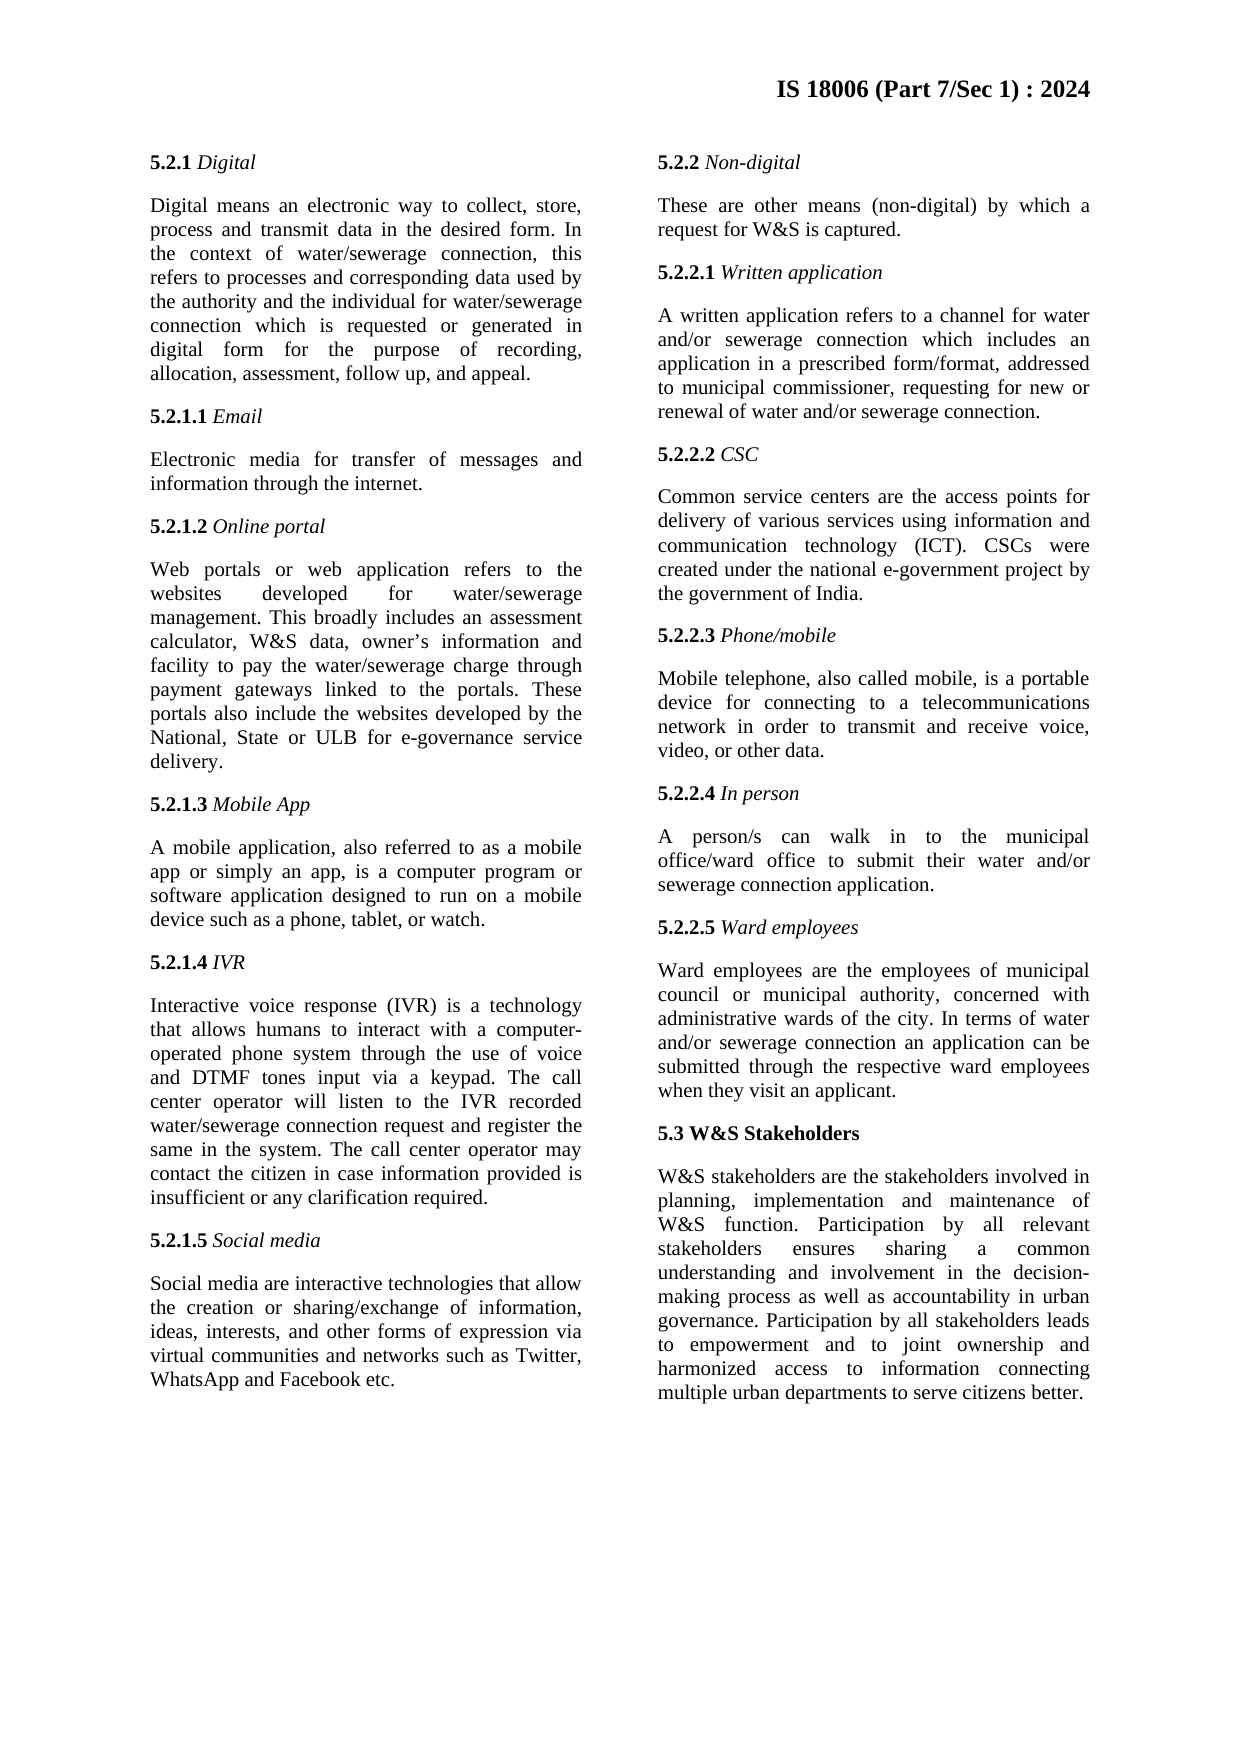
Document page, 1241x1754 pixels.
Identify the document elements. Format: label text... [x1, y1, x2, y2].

title 5.2.2.1 Written application [658, 260, 1090, 284]
text Web portals or web application refers to the websites developed for water/sewerage management. This broadly includes an assessment calculator, W&S data, owner’s information and facility to pay the water/sewerage charge through payment gateways linked to the portals. These portals also include the websites developed by the National, State or ULB for e-governance service delivery. [150, 557, 583, 773]
title 5.2.1 Digital [150, 150, 583, 174]
text Digital means an electronic way to collect, store, process and transmit data in the desired form. In the context of water/sewerage connection, this refers to processes and corresponding data used by the authority and the individual for water/sewerage connection which is requested or generated in digital form for the purpose of recording, allocation, assessment, follow up, and appeal. [150, 193, 583, 385]
text W&S stakeholders are the stakeholders involved in planning, implementation and maintenance of W&S function. Participation by all relevant stakeholders ensures sharing a common understanding and involvement in the decision-making process as well as accountability in urban governance. Participation by all stakeholders leads to empowerment and to joint ownership and harmonized access to information connecting multiple urban departments to serve citizens better. [658, 1164, 1090, 1404]
text These are other means (non-digital) by which a request for W&S is captured. [658, 193, 1090, 241]
title 5.2.2.2 CSC [658, 442, 1090, 466]
title 5.2.2.3 Phone/mobile [658, 623, 1090, 647]
text Electronic media for transfer of messages and information through the internet. [150, 447, 583, 495]
title 5.2.1.3 Mobile App [150, 792, 583, 816]
text A mobile application, also referred to as a mobile app or simply an app, is a computer program or software application designed to run on a mobile device such as a phone, tablet, or watch. [150, 835, 583, 931]
text A person/s can walk in to the municipal office/ward office to submit their water and/or sewerage connection application. [658, 824, 1090, 896]
text Social media are interactive technologies that allow the creation or sharing/exchange of information, ideas, interests, and other forms of expression via virtual communities and networks such as Twitter, WhatsApp and Facebook etc. [150, 1271, 583, 1391]
title 5.2.1.1 Email [150, 404, 583, 428]
title 5.2.2.5 Ward employees [658, 915, 1090, 939]
text Ward employees are the employees of municipal council or municipal authority, concerned with administrative wards of the city. In terms of water and/or sewerage connection an application can be submitted through the respective ward employees when they visit an applicant. [658, 958, 1090, 1102]
title 5.2.1.5 Social media [150, 1228, 583, 1252]
title 5.2.1.4 IVR [150, 950, 583, 974]
title 5.2.2.4 In person [658, 781, 1090, 805]
title 5.2.2 Non-digital [658, 150, 1090, 174]
text Common service centers are the access points for delivery of various services using information and communication technology (ICT). CSCs were created under the national e-government project by the government of India. [658, 484, 1090, 605]
text A written application refers to a channel for water and/or sewerage connection which includes an application in a prescribed form/format, addressed to municipal commissioner, requesting for new or renewal of water and/or sewerage connection. [658, 302, 1090, 423]
title 5.2.1.2 Online portal [150, 514, 583, 538]
text Mobile telephone, also called mobile, is a portable device for connecting to a telecommunications network in order to transmit and receive voice, video, or other data. [658, 666, 1090, 762]
text Interactive voice response (IVR) is a technology that allows humans to interact with a computer-operated phone system through the use of voice and DTMF tones input via a keypad. The call center operator will listen to the IVR recorded water/sewerage connection request and register the same in the system. The call center operator may contact the citizen in case information provided is insufficient or any clarification required. [150, 992, 583, 1209]
title 5.3 W&S Stakeholders [658, 1121, 1090, 1145]
